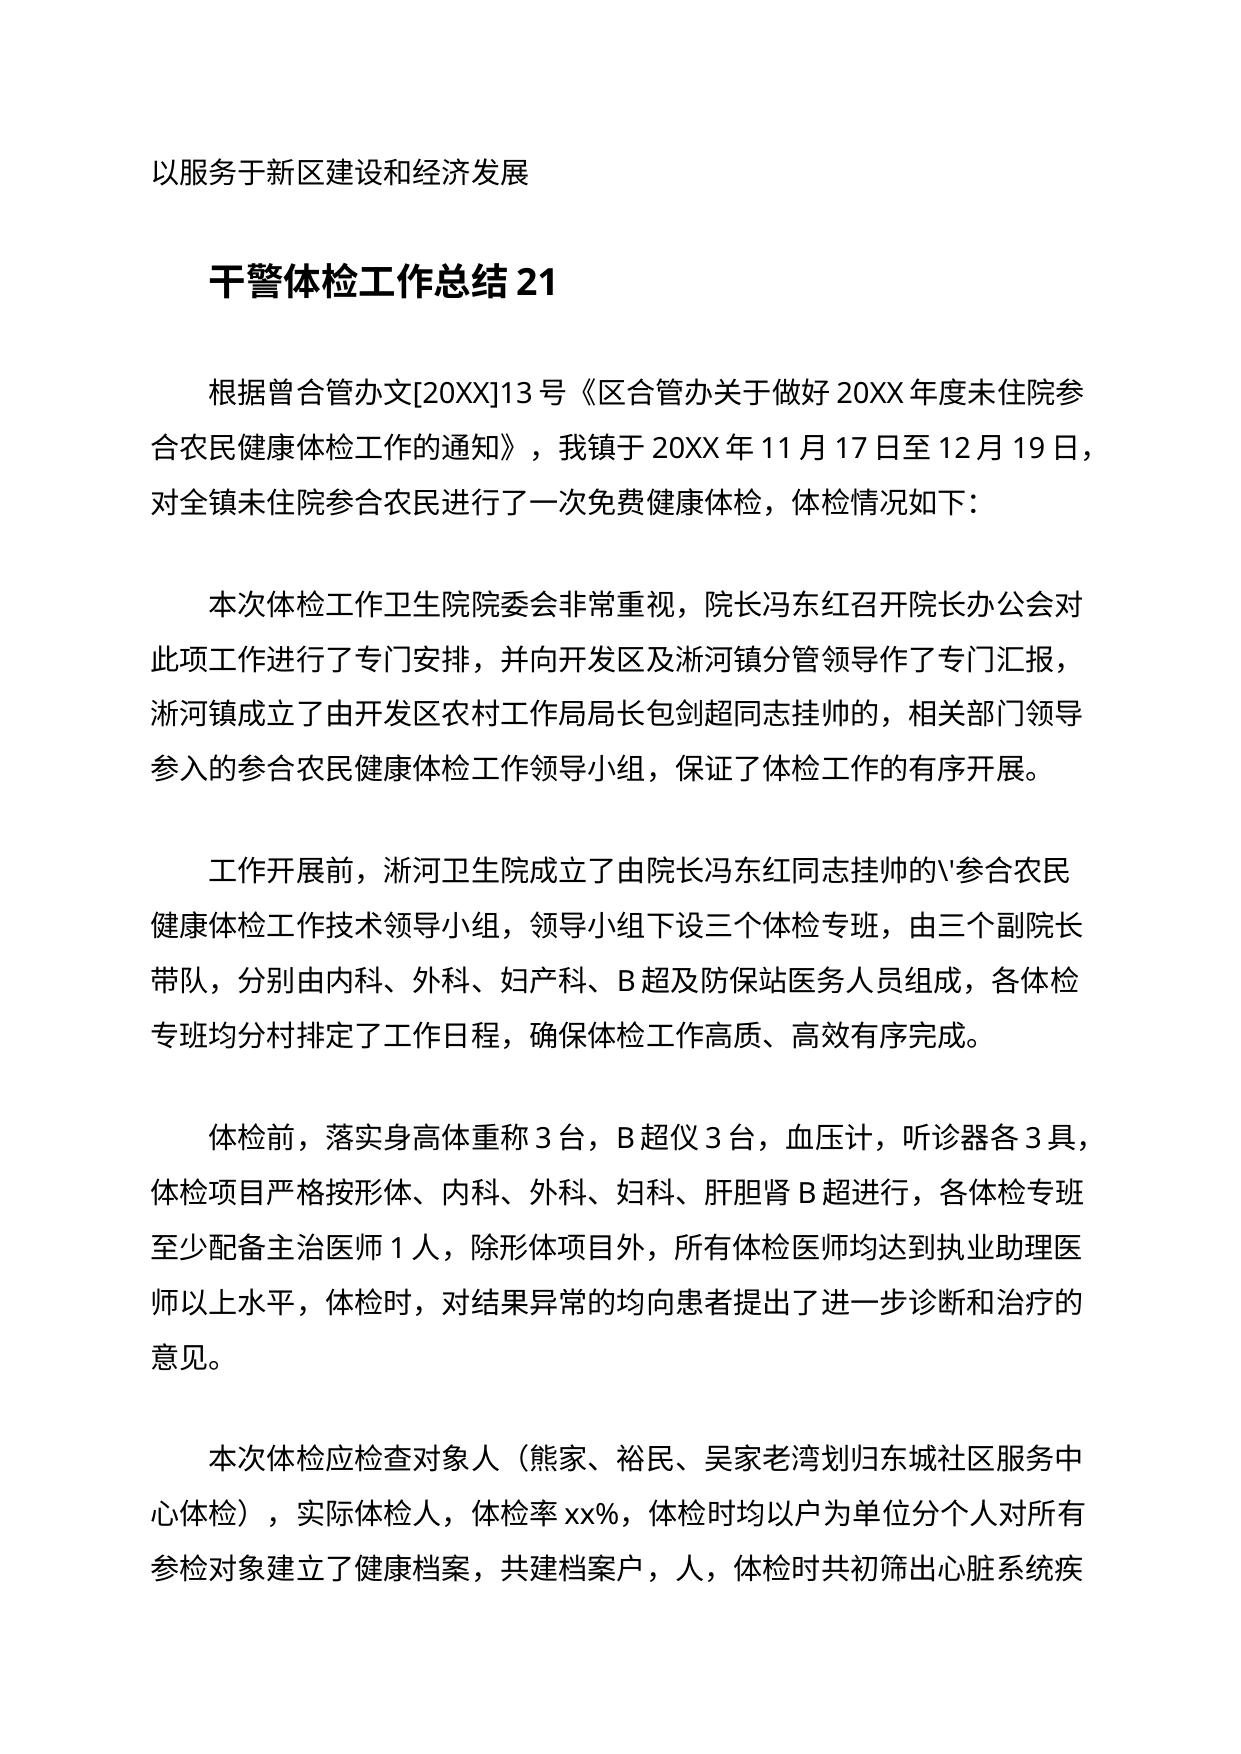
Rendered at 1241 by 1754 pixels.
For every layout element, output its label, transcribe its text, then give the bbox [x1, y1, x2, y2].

text 干警体检工作总结21 [150, 252, 1090, 306]
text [150, 1436, 1090, 1588]
text 根据曾合管办文[20XX]13号《区合管办关于做好20XX年度未住院参合农民健康体检工作的通知》，我镇于20XX年11月17日至12月19日，对全镇未住院参合农民进行了一次免费健康体检，体检情况如下： [150, 369, 1090, 522]
text 本次体检工作卫生院院委会非常重视，院长冯东红召开院长办公会对此项工作进行了专门安排，并向开发区及淅河镇分管领导作了专门汇报，淅河镇成立了由开发区农村工作局局长包剑超同志挂帅的，相关部门领导参入的参合农民健康体检工作领导小组，保证了体检工作的有序开展。 [150, 581, 1090, 788]
text 工作开展前，淅河卫生院成立了由院长冯东红同志挂帅的\'参合农民健康体检工作技术领导小组，领导小组下设三个体检专班，由三个副院长带队，分别由内科、外科、妇产科、B超及防保站医务人员组成，各体检专班均分村排定了工作日程，确保体检工作高质、高效有序完成。 [150, 848, 1090, 1055]
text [150, 150, 1090, 192]
text 体检前，落实身高体重称3台，B超仪3台，血压计，听诊器各3具，体检项目严格按形体、内科、外科、妇科、肝胆肾B超进行，各体检专班至少配备主治医师1人，除形体项目外，所有体检医师均达到执业助理医师以上水平，体检时，对结果异常的均向患者提出了进一步诊断和治疗的意见。 [150, 1114, 1090, 1376]
